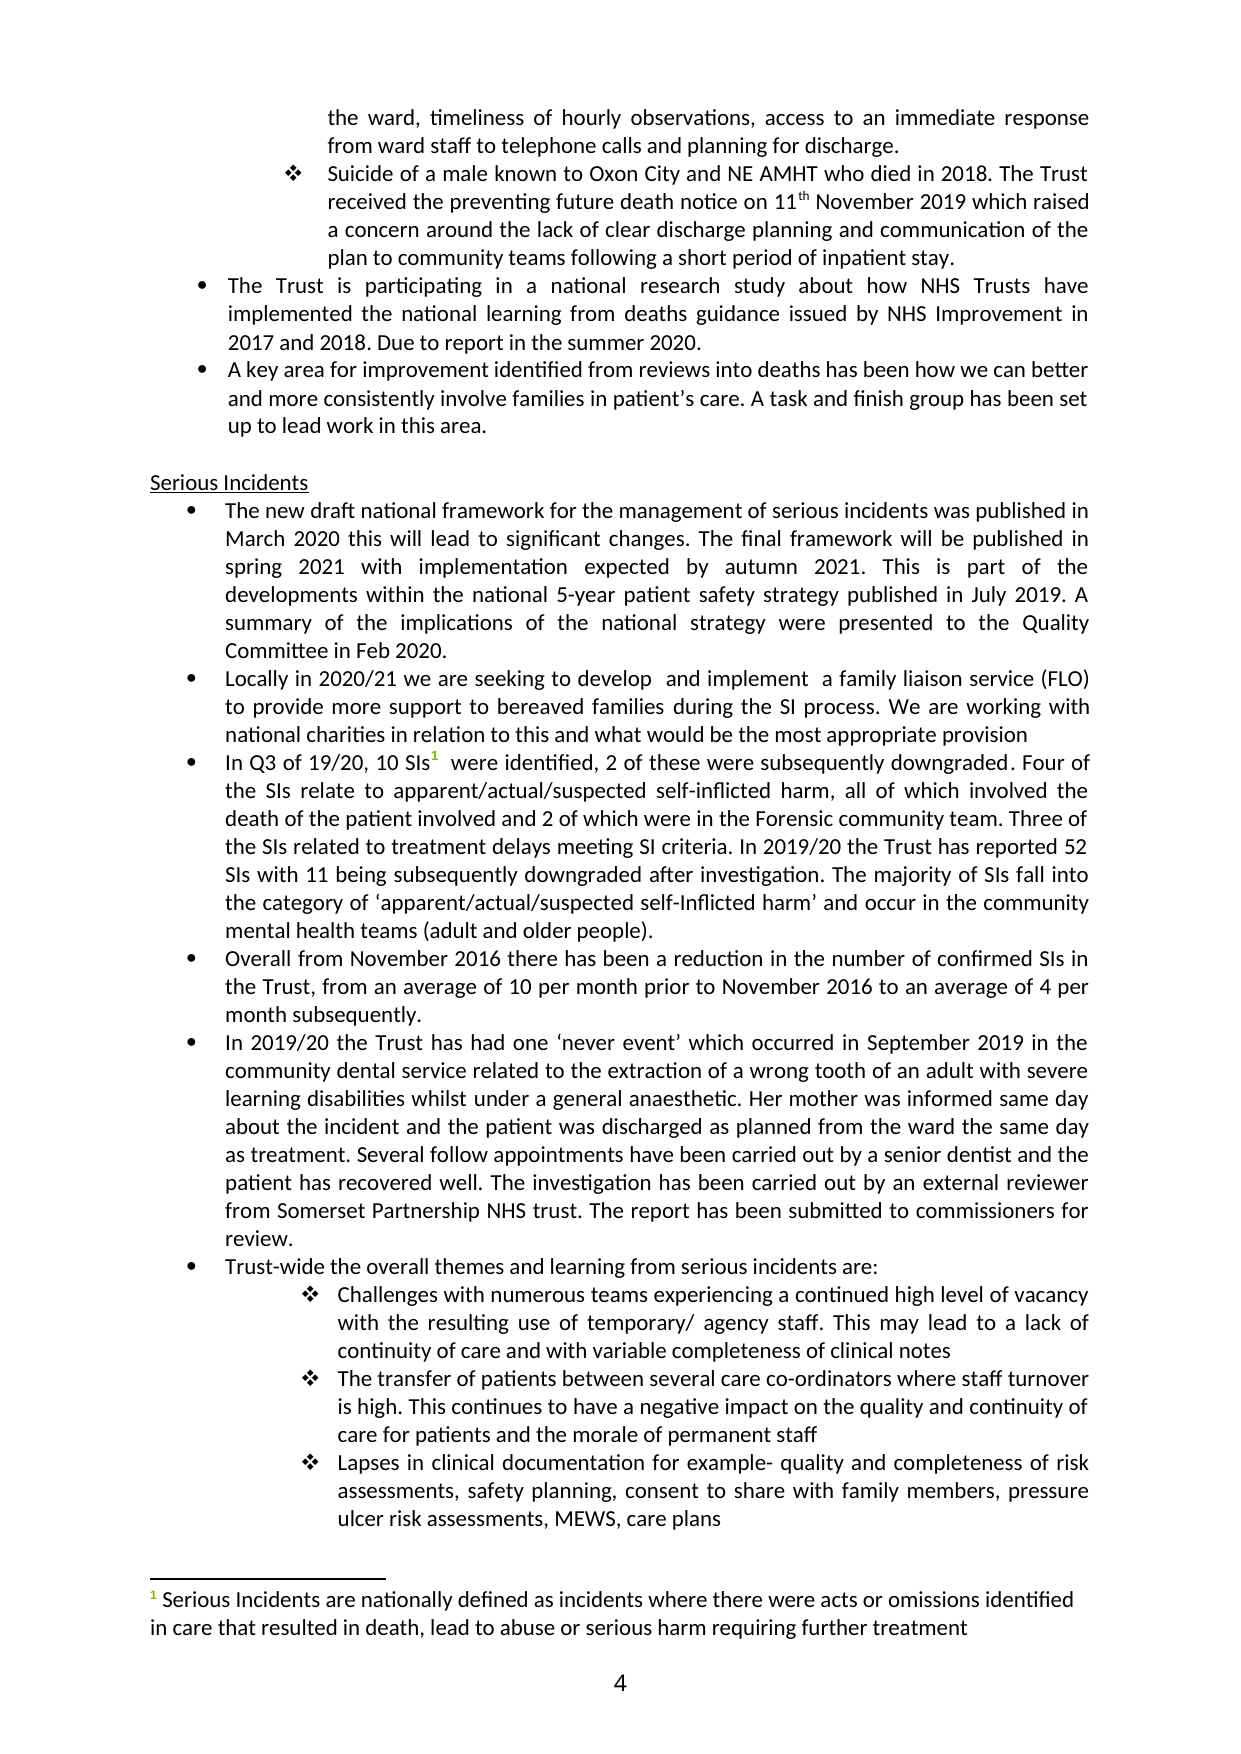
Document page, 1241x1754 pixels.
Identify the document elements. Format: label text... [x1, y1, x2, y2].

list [283, 103, 1090, 159]
list Trust-wide the overall themes and learning from serious incidents are: [187, 1252, 1090, 1280]
list The Trust is participating in a national research study about how NHS Trusts have implemented the national learning from deaths guidance issued by NHS Improvement in 2017 and 2018. Due to report in the summer 2020. [198, 272, 1090, 356]
list Overall from November 2016 there has been a reduction in the number of confirmed SIs in the Trust, from an average of 10 per month prior to November 2016 to an average of 4 per month subsequently. [187, 944, 1090, 1028]
list In 2019/20 the Trust has had one ‘never event’ which occurred in September 2019 in the community dental service related to the extraction of a wrong tooth of an adult with severe learning disabilities whilst under a general anaesthetic. Her mother was informed same day about the incident and the patient was discharged as planned from the ward the same day as treatment. Several follow appointments have been carried out by a senior dentist and the patient has recovered well. The investigation has been carried out by an external reviewer from Somerset Partnership NHS trust. The report has been submitted to commissioners for review. [187, 1028, 1090, 1252]
list The transfer of patients between several care co-ordinators where staff turnover is high. This continues to have a negative impact on the quality and continuity of care for patients and the morale of permanent staff [300, 1364, 1090, 1448]
list The new draft national framework for the management of serious incidents was published in March 2020 this will lead to significant changes. The final framework will be published in spring 2021 with implementation expected by autumn 2021. This is part of the developments within the national 5-year patient safety strategy published in July 2019. A summary of the implications of the national strategy were presented to the Quality Committee in Feb 2020. [187, 496, 1090, 664]
list A key area for improvement identified from reviews into deaths has been how we can better and more consistently involve families in patient’s care. A task and finish group has been set up to lead work in this area. [198, 356, 1090, 440]
list Lapses in clinical documentation for example- quality and completeness of risk assessments, safety planning, consent to share with family members, pressure ulcer risk assessments, MEWS, care plans [300, 1448, 1090, 1532]
list Suicide of a male known to Oxon City and NE AMHT who died in 2018. The Trust received the preventing future death notice on 11th November 2019 which raised a concern around the lack of clear discharge planning and communication of the plan to community teams following a short period of inpatient stay. [283, 159, 1090, 272]
list Locally in 2020/21 we are seeking to develop and implement a family liaison service (FLO) to provide more support to bereaved families during the SI process. We are working with national charities in relation to this and what would be the most appropriate provision [187, 664, 1090, 748]
list Challenges with numerous teams experiencing a continued high level of vacancy with the resulting use of temporary/ agency staff. This may lead to a lack of continuity of care and with variable completeness of clinical notes [300, 1280, 1090, 1364]
list In Q3 of 19/20, 10 SIs were identified, 2 of these were subsequently downgraded. Four of the SIs relate to apparent/actual/suspected self-inflicted harm, all of which involved the death of the patient involved and 2 of which were in the Forensic community team. Three of the SIs related to treatment delays meeting SI criteria. In 2019/20 the Trust has reported 52 SIs with 11 being subsequently downgraded after investigation. The majority of SIs fall into the category of ‘apparent/actual/suspected self-Inflicted harm’ and occur in the community mental health teams (adult and older people). [187, 748, 1090, 944]
text Serious Incidents [150, 468, 1090, 496]
